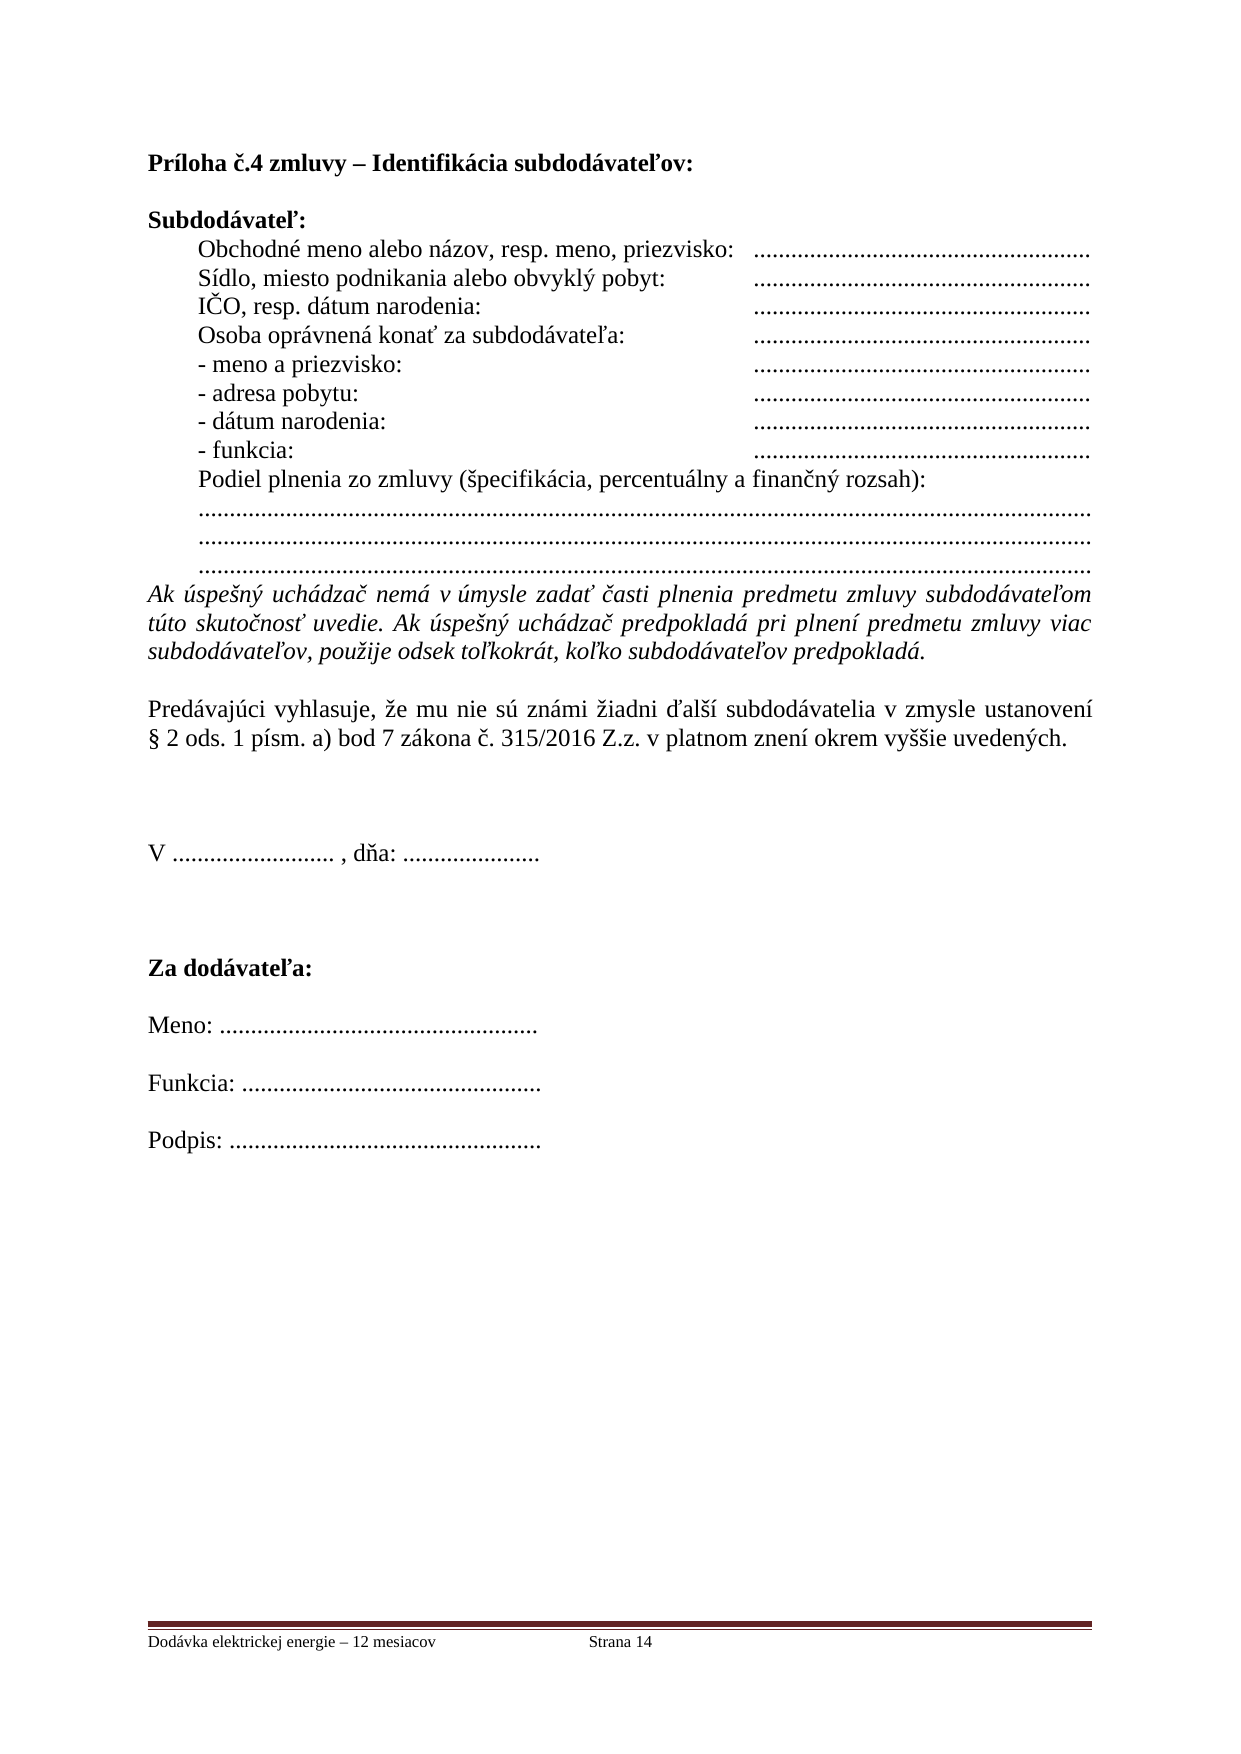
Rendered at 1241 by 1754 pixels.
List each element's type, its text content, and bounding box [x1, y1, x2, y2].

list ............................................................................................................................................................................................................................................................................................................................................................................................................................................. [198, 493, 1092, 579]
text Za dodávateľa: [148, 953, 1092, 981]
list Obchodné meno alebo názov, resp. meno, priezvisko: ...................................................... [198, 234, 1092, 263]
text Podpis: .................................................. [148, 1125, 1092, 1154]
list - adresa pobytu: ...................................................... [198, 378, 1092, 406]
text Funkcia: ................................................ [148, 1068, 1092, 1096]
text Príloha č.4 zmluvy – Identifikácia subdodávateľov: [148, 148, 1092, 176]
list - funkcia: ...................................................... [198, 435, 1092, 464]
text Predávajúci vyhlasuje, že mu nie sú známi žiadni ďalší subdodávatelia v zmysle ustanovení § 2 ods. 1 písm. a) bod 7 zákona č. 315/2016 Z.z. v platnom znení okrem vyššie uvedených. [148, 694, 1092, 751]
list Osoba oprávnená konať za subdodávateľa: ...................................................... [198, 320, 1092, 349]
list IČO, resp. dátum narodenia: ...................................................... [198, 291, 1092, 320]
list Sídlo, miesto podnikania alebo obvyklý pobyt: ...................................................... [198, 263, 1092, 291]
text Meno: ................................................... [148, 1010, 1092, 1039]
text V .......................... , dňa: ...................... [148, 838, 1092, 866]
list Subdodávateľ: [148, 205, 1092, 234]
list - dátum narodenia: ...................................................... [198, 406, 1092, 435]
list - meno a priezvisko: ...................................................... [198, 349, 1092, 378]
list Ak úspešný uchádzač nemá v úmysle zadať časti plnenia predmetu zmluvy subdodávateľom túto skutočnosť uvedie. Ak úspešný uchádzač predpokladá pri plnení predmetu zmluvy viac subdodávateľov, použije odsek toľkokrát, koľko subdodávateľov predpokladá. [148, 579, 1092, 665]
list Podiel plnenia zo zmluvy (špecifikácia, percentuálny a finančný rozsah): [198, 464, 1092, 493]
